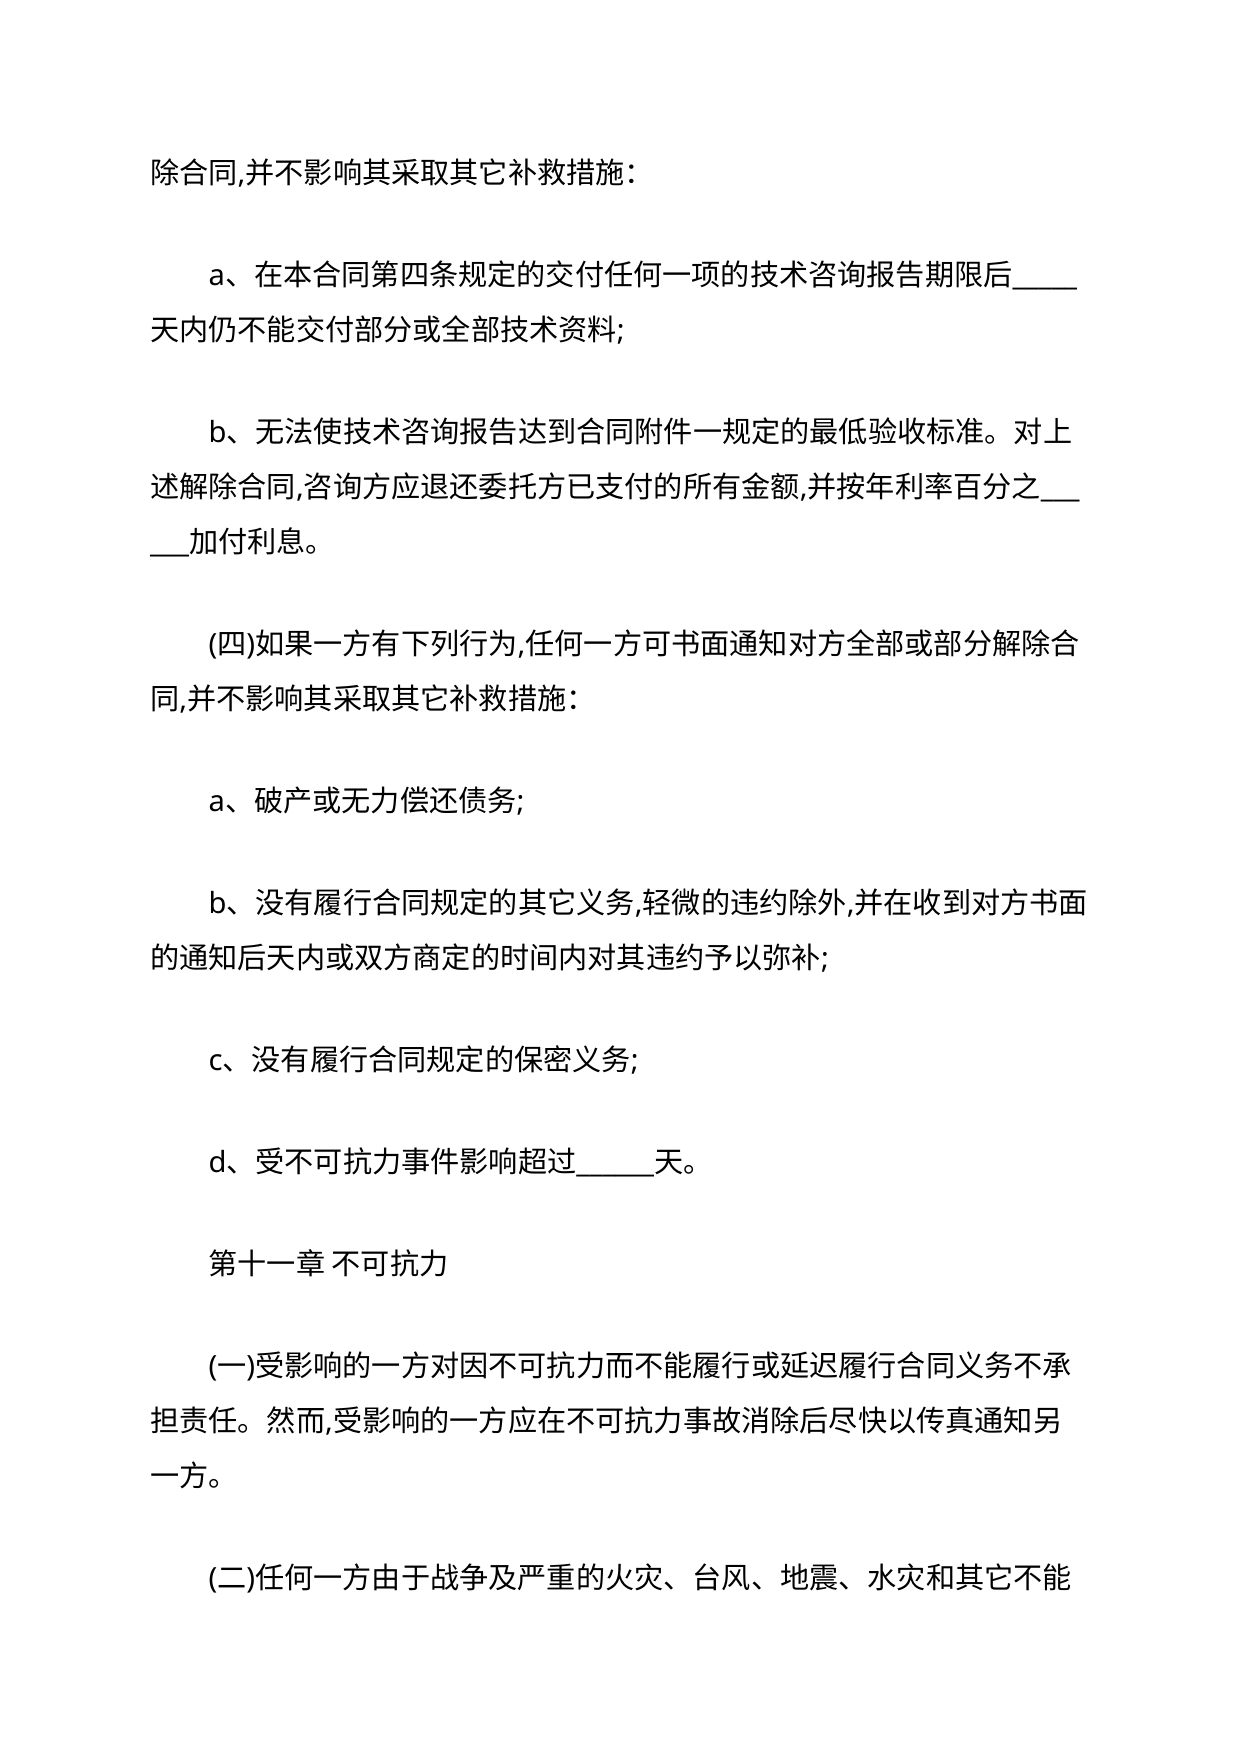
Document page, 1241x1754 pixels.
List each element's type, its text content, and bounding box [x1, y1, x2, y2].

text a、破产或无力偿还债务; [150, 778, 1090, 820]
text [150, 1554, 1090, 1597]
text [150, 150, 1090, 192]
text b、没有履行合同规定的其它义务,轻微的违约除外,并在收到对方书面的通知后天内或双方商定的时间内对其违约予以弥补; [150, 880, 1090, 977]
text c、没有履行合同规定的保密义务; [150, 1037, 1090, 1079]
text a、在本合同第四条规定的交付任何一项的技术咨询报告期限后_____天内仍不能交付部分或全部技术资料; [150, 252, 1090, 349]
text 第十一章 不可抗力 [150, 1241, 1090, 1283]
text d、受不可抗力事件影响超过______天。 [150, 1139, 1090, 1181]
text (四)如果一方有下列行为,任何一方可书面通知对方全部或部分解除合同,并不影响其采取其它补救措施： [150, 621, 1090, 718]
text (一)受影响的一方对因不可抗力而不能履行或延迟履行合同义务不承担责任。然而,受影响的一方应在不可抗力事故消除后尽快以传真通知另一方。 [150, 1343, 1090, 1495]
text b、无法使技术咨询报告达到合同附件一规定的最低验收标准。对上述解除合同,咨询方应退还委托方已支付的所有金额,并按年利率百分之______加付利息。 [150, 409, 1090, 561]
